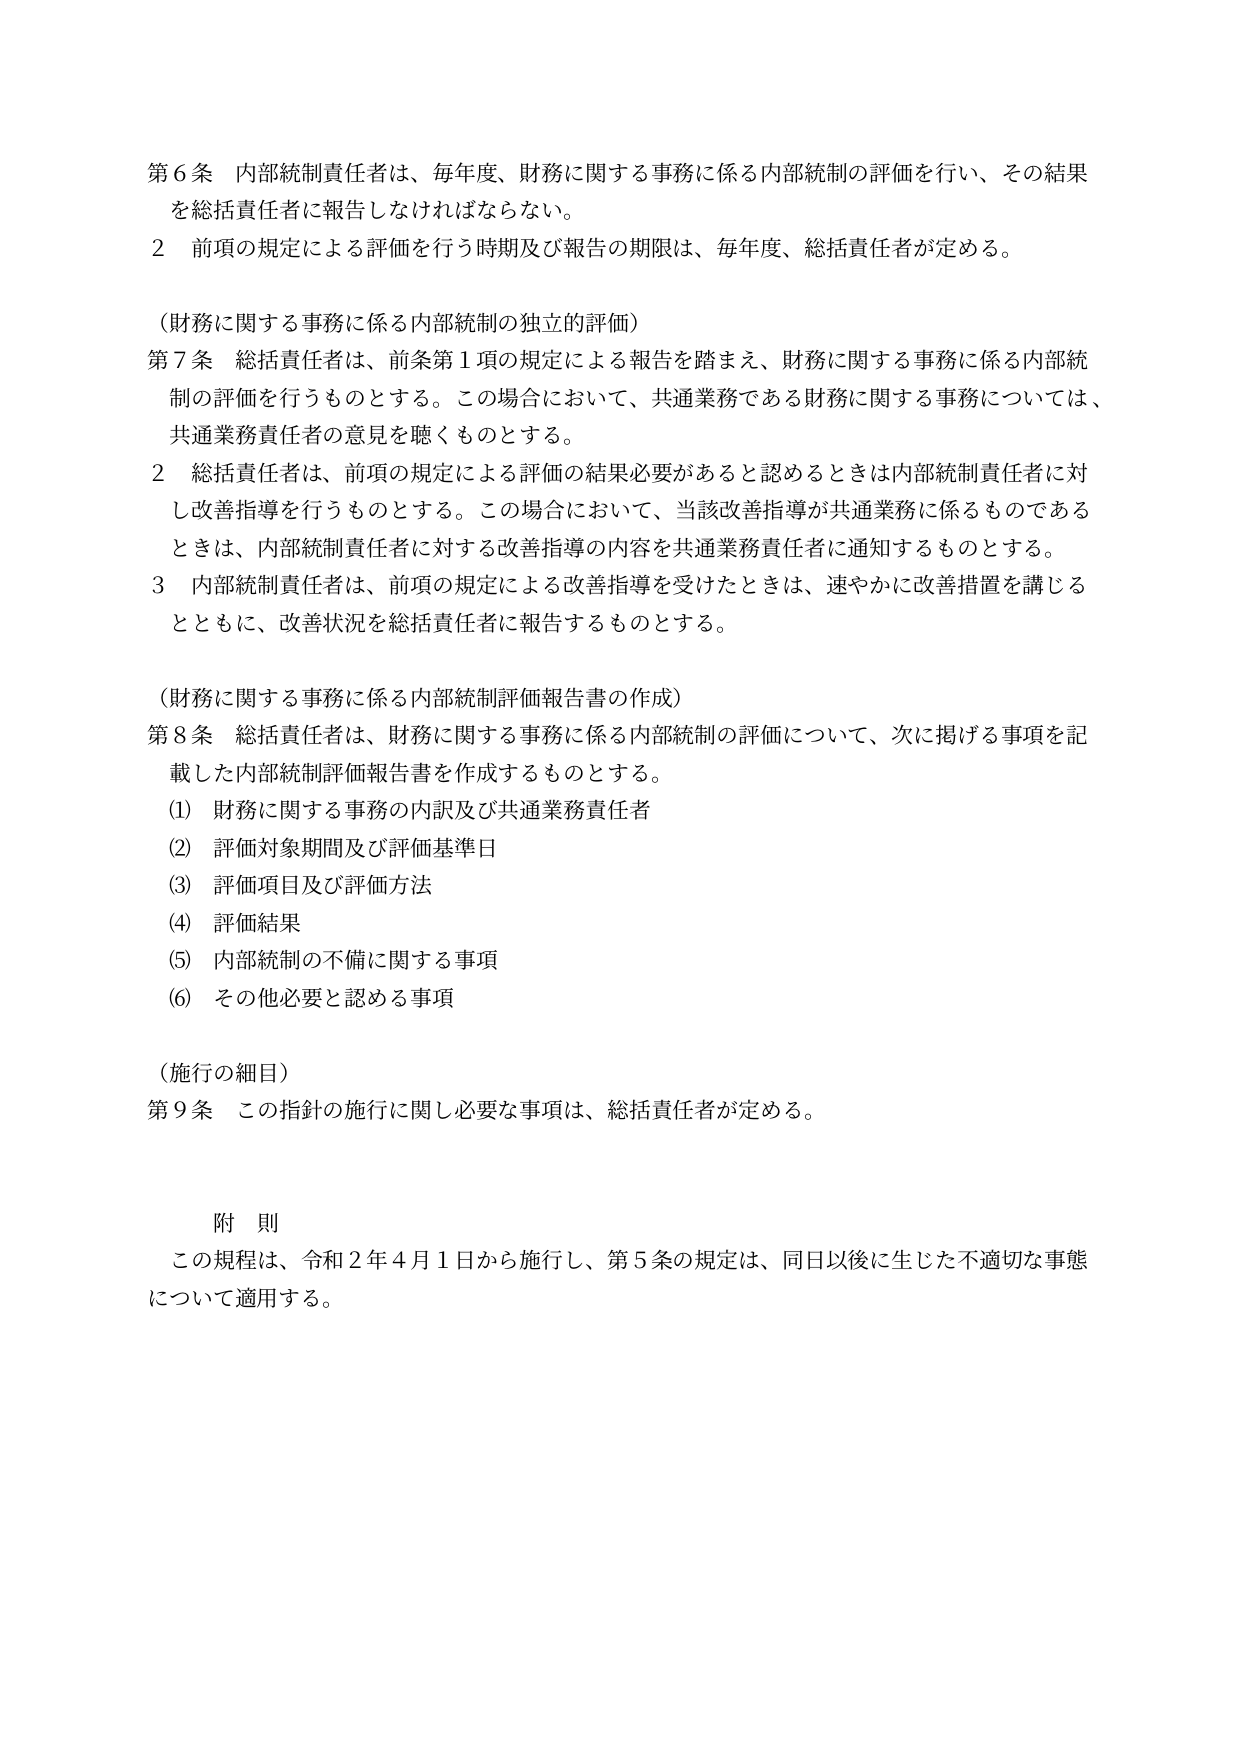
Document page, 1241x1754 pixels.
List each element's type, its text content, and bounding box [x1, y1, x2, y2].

text 第６条 内部統制責任者は、毎年度、財務に関する事務に係る内部統制の評価を行い、その結果を総括責任者に報告しなければならない。 [148, 153, 1092, 228]
text 第８条 総括責任者は、財務に関する事務に係る内部統制の評価について、次に掲げる事項を記載した内部統制評価報告書を作成するものとする。 [148, 716, 1092, 791]
text 第７条 総括責任者は、前条第１項の規定による報告を踏まえ、財務に関する事務に係る内部統制の評価を行うものとする。この場合において、共通業務である財務に関する事務については、共通業務責任者の意見を聴くものとする。 [148, 341, 1092, 453]
text （財務に関する事務に係る内部統制の独立的評価） [148, 303, 1092, 341]
text ⑵ 評価対象期間及び評価基準日 [148, 828, 1092, 866]
text ⑹ その他必要と認める事項 [148, 978, 1092, 1016]
text （財務に関する事務に係る内部統制評価報告書の作成） [148, 678, 1092, 716]
text 第９条 この指針の施行に関し必要な事項は、総括責任者が定める。 [148, 1091, 1092, 1128]
text ３ 内部統制責任者は、前項の規定による改善指導を受けたときは、速やかに改善措置を講じるとともに、改善状況を総括責任者に報告するものとする。 [148, 566, 1092, 641]
text ⑶ 評価項目及び評価方法 [148, 866, 1092, 903]
text この規程は、令和２年４月１日から施行し、第５条の規定は、同日以後に生じた不適切な事態について適用する。 [148, 1241, 1092, 1316]
text ⑴ 財務に関する事務の内訳及び共通業務責任者 [148, 791, 1092, 828]
text 附 則 [148, 1203, 1092, 1241]
text ２ 前項の規定による評価を行う時期及び報告の期限は、毎年度、総括責任者が定める。 [148, 228, 1092, 266]
text （施行の細目） [148, 1053, 1092, 1091]
text ⑸ 内部統制の不備に関する事項 [148, 941, 1092, 978]
text ２ 総括責任者は、前項の規定による評価の結果必要があると認めるときは内部統制責任者に対し改善指導を行うものとする。この場合において、当該改善指導が共通業務に係るものであるときは、内部統制責任者に対する改善指導の内容を共通業務責任者に通知するものとする。 [148, 453, 1092, 566]
text ⑷ 評価結果 [148, 903, 1092, 941]
